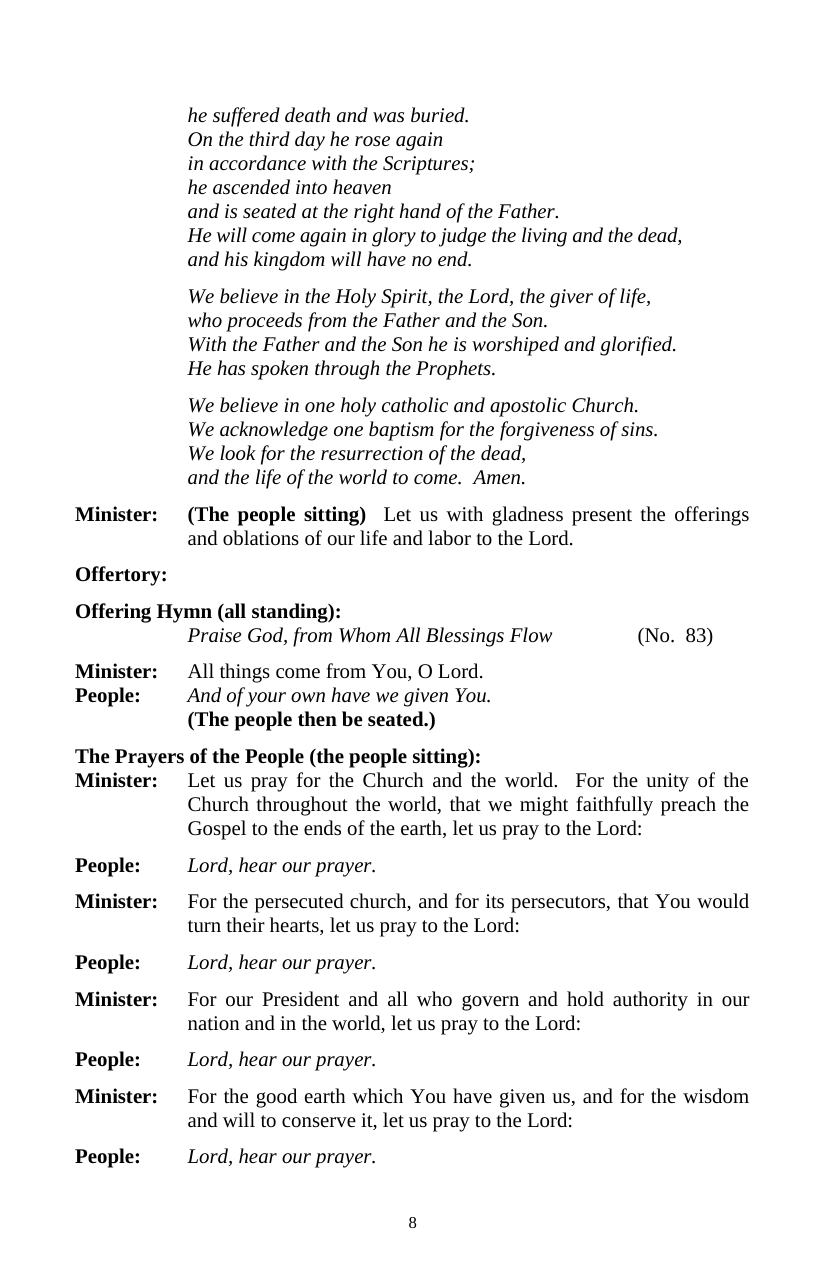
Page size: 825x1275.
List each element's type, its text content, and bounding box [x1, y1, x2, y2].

text People: Lord, hear our prayer. [75, 950, 750, 974]
text who proceeds from the Father and the Son. [75, 308, 750, 332]
text Offertory: [75, 562, 750, 586]
text People: Lord, hear our prayer. [75, 1047, 750, 1071]
text With the Father and the Son he is worshiped and glorified. [75, 332, 750, 356]
text People: And of your own have we given You. [75, 683, 750, 707]
text We believe in the Holy Spirit, the Lord, the giver of life, [75, 284, 750, 308]
text and the life of the world to come. Amen. [75, 465, 750, 489]
text Minister: For our President and all who govern and hold authority in our nation and in the world, let us pray to the Lord: [75, 986, 750, 1034]
text and is seated at the right hand of the Father. [75, 199, 750, 223]
text in accordance with the Scriptures; [75, 151, 750, 175]
text We look for the resurrection of the dead, [75, 441, 750, 465]
text Minister: For the persecuted church, and for its persecutors, that You would turn their hearts, let us pray to the Lord: [75, 889, 750, 937]
text Praise God, from Whom All Blessings Flow (No. 83) [75, 623, 750, 647]
text Minister: Let us pray for the Church and the world. For the unity of the Church throughout the world, that we might faithfully preach the Gospel to the ends of the earth, let us pray to the Lord: [75, 768, 750, 840]
text Minister: All things come from You, O Lord. [75, 659, 750, 683]
text He has spoken through the Prophets. [75, 356, 750, 380]
text Minister: (The people sitting) Let us with gladness present the offerings and oblations of our life and labor to the Lord. [75, 501, 750, 549]
text He will come again in glory to judge the living and the dead, [75, 223, 750, 247]
text On the third day he rose again [75, 127, 750, 151]
text he ascended into heaven [75, 175, 750, 199]
text (The people then be seated.) [75, 707, 750, 731]
text he suffered death and was buried. [75, 103, 750, 127]
text and his kingdom will have no end. [75, 247, 750, 271]
text We acknowledge one baptism for the forgiveness of sins. [75, 417, 750, 441]
text Minister: For the good earth which You have given us, and for the wisdom and will to conserve it, let us pray to the Lord: [75, 1084, 750, 1132]
text Offering Hymn (all standing): [75, 599, 750, 623]
text The Prayers of the People (the people sitting): [75, 744, 750, 768]
text People: Lord, hear our prayer. [75, 1144, 750, 1168]
text We believe in one holy catholic and apostolic Church. [75, 393, 750, 417]
text People: Lord, hear our prayer. [75, 853, 750, 877]
